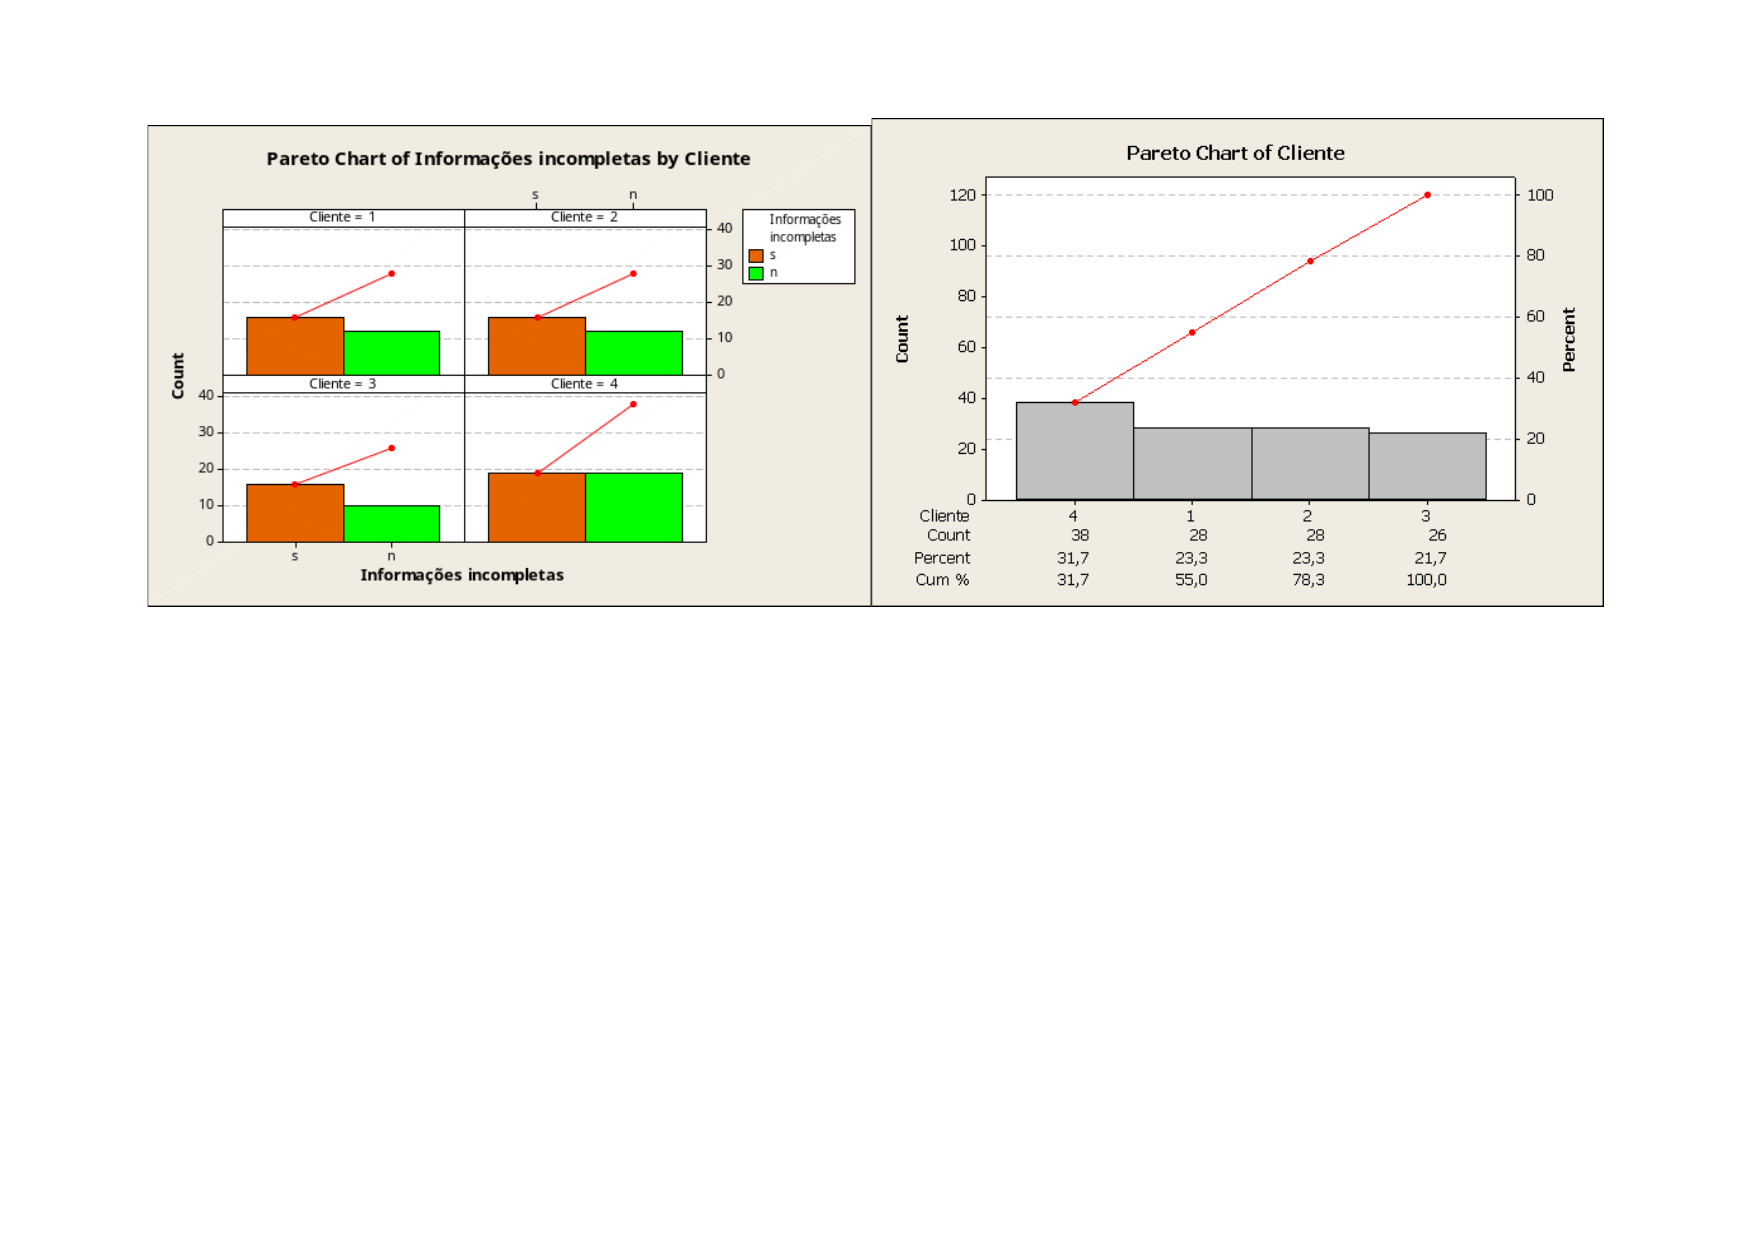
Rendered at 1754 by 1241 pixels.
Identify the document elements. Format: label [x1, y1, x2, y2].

picture [871, 118, 1604, 607]
